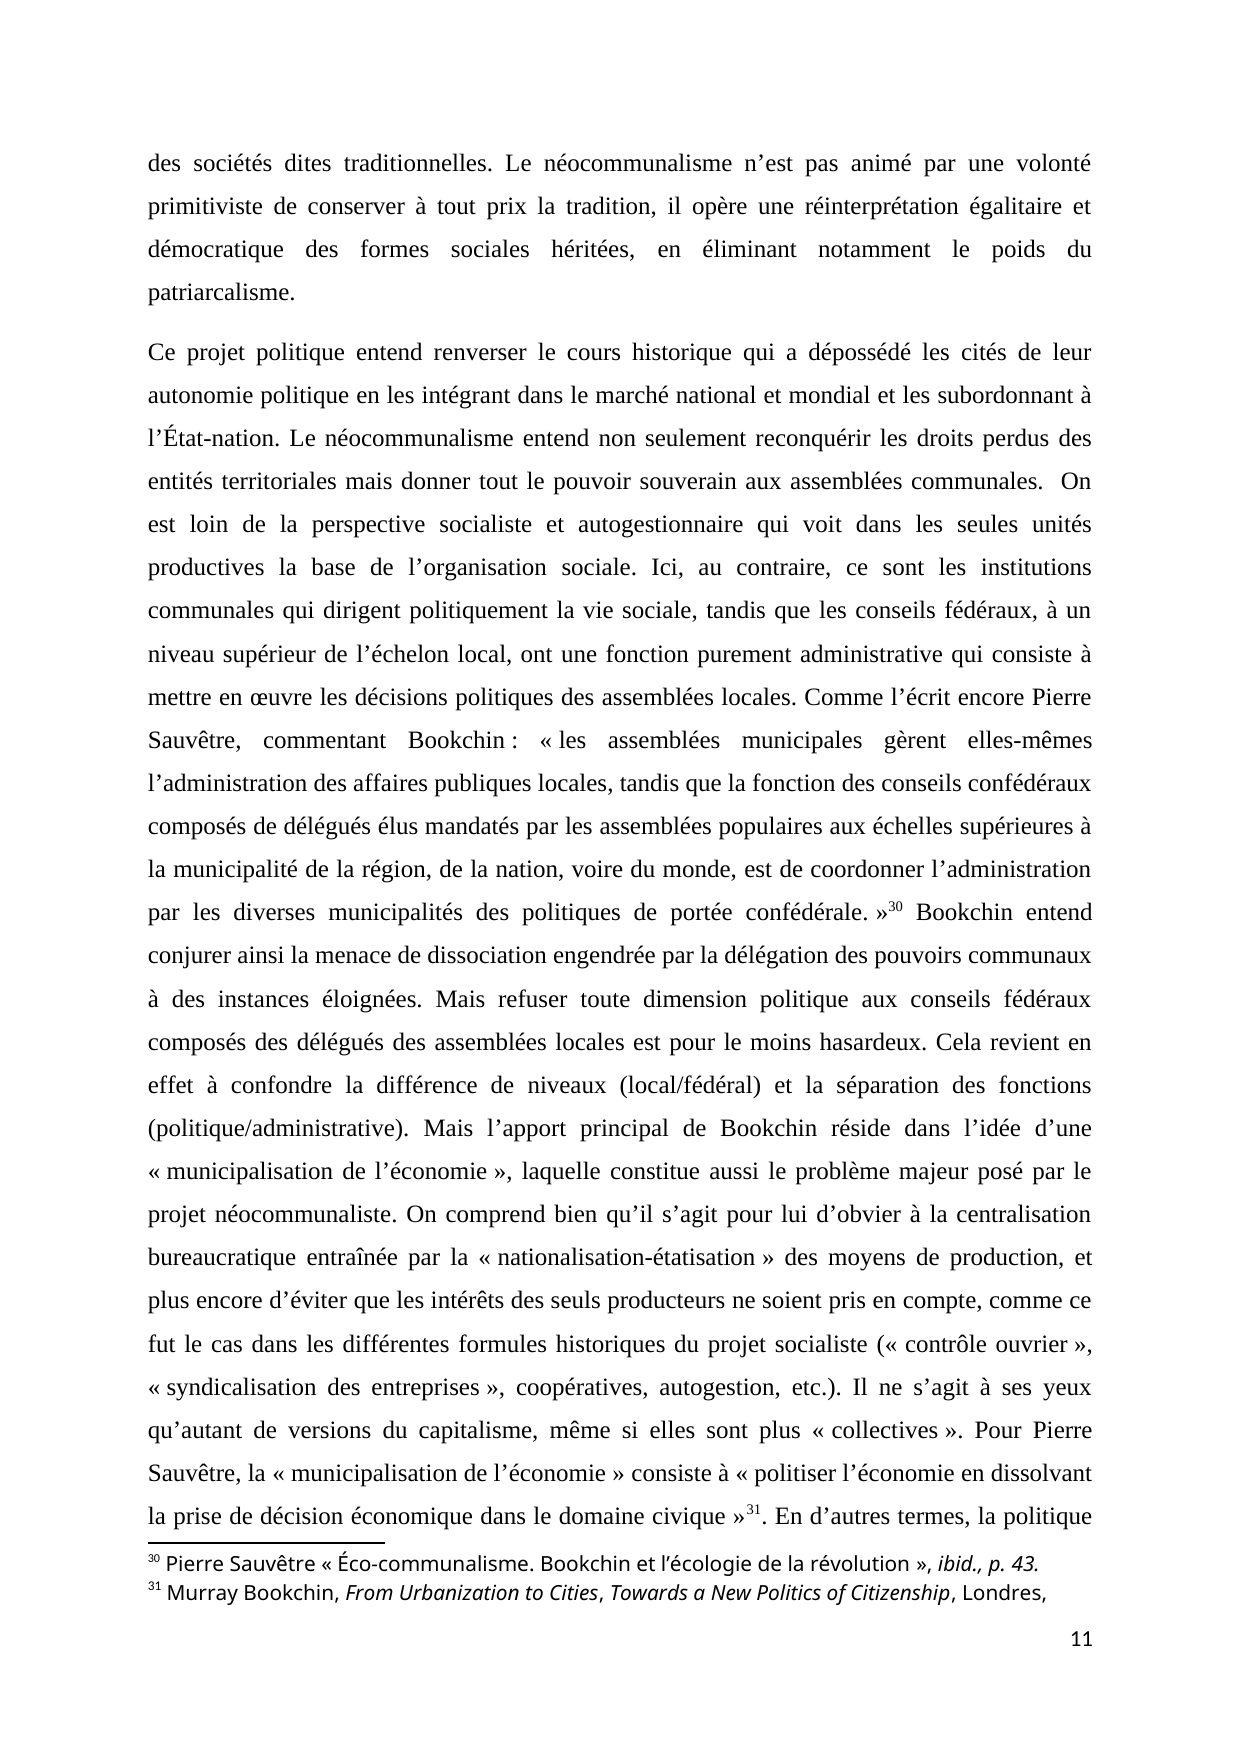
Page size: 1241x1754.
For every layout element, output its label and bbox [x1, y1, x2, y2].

text [148, 148, 1093, 306]
text [148, 337, 1093, 1530]
